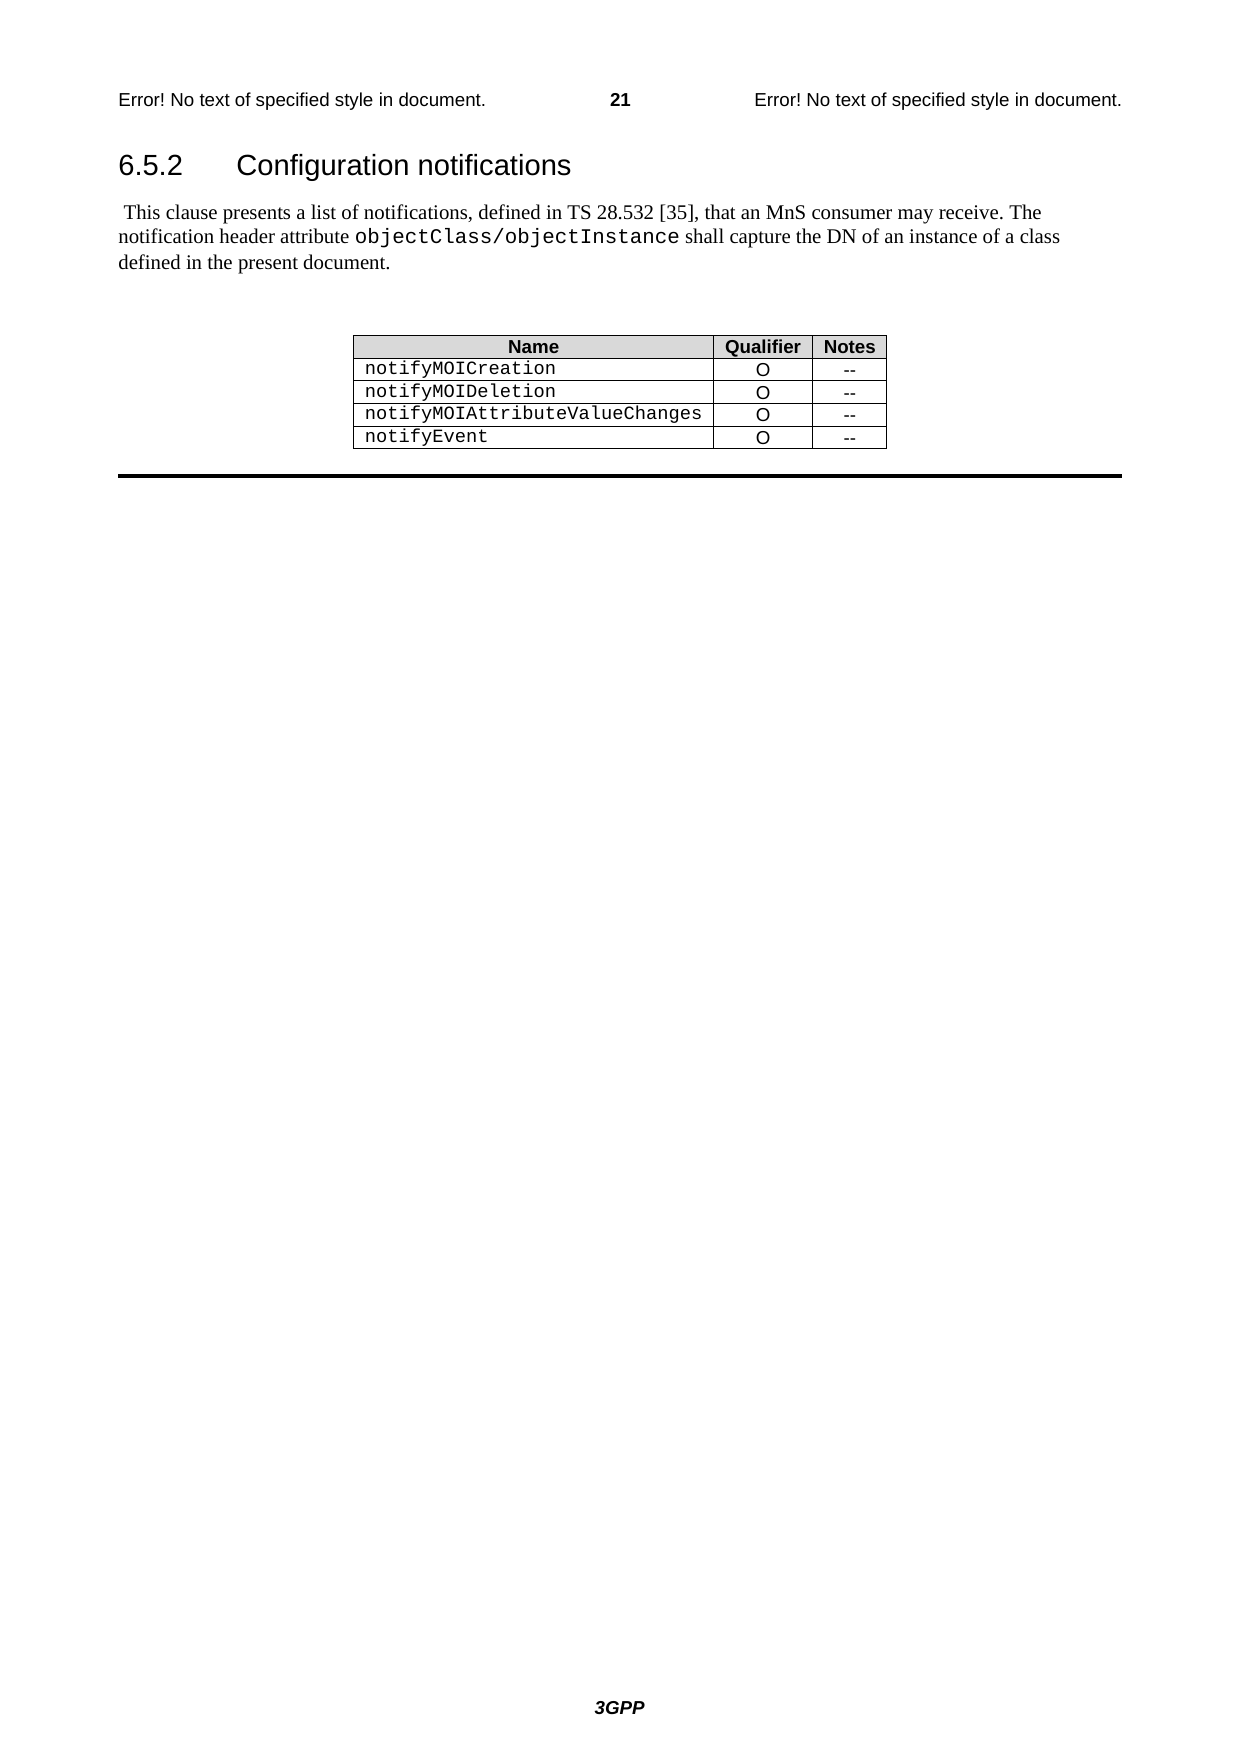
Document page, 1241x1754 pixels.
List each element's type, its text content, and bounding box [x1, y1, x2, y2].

table_cell notifyEvent [354, 427, 713, 448]
table_header Qualifier [714, 336, 812, 358]
table_cell O [714, 381, 812, 403]
table_cell -- [813, 404, 886, 426]
table_cell O [714, 427, 812, 448]
table_cell O [714, 359, 812, 380]
table_cell notifyMOIDeletion [354, 381, 713, 403]
table_cell -- [813, 381, 886, 403]
table_cell O [714, 404, 812, 426]
table_header Name [354, 336, 713, 358]
table_cell notifyMOIAttributeValueChanges [354, 404, 713, 426]
table_cell notifyMOICreation [354, 359, 713, 380]
table_cell -- [813, 427, 886, 448]
table_header Notes [813, 336, 886, 358]
table_cell -- [813, 359, 886, 380]
subtitle 6.5.2 Configuration notifications [118, 147, 1122, 181]
